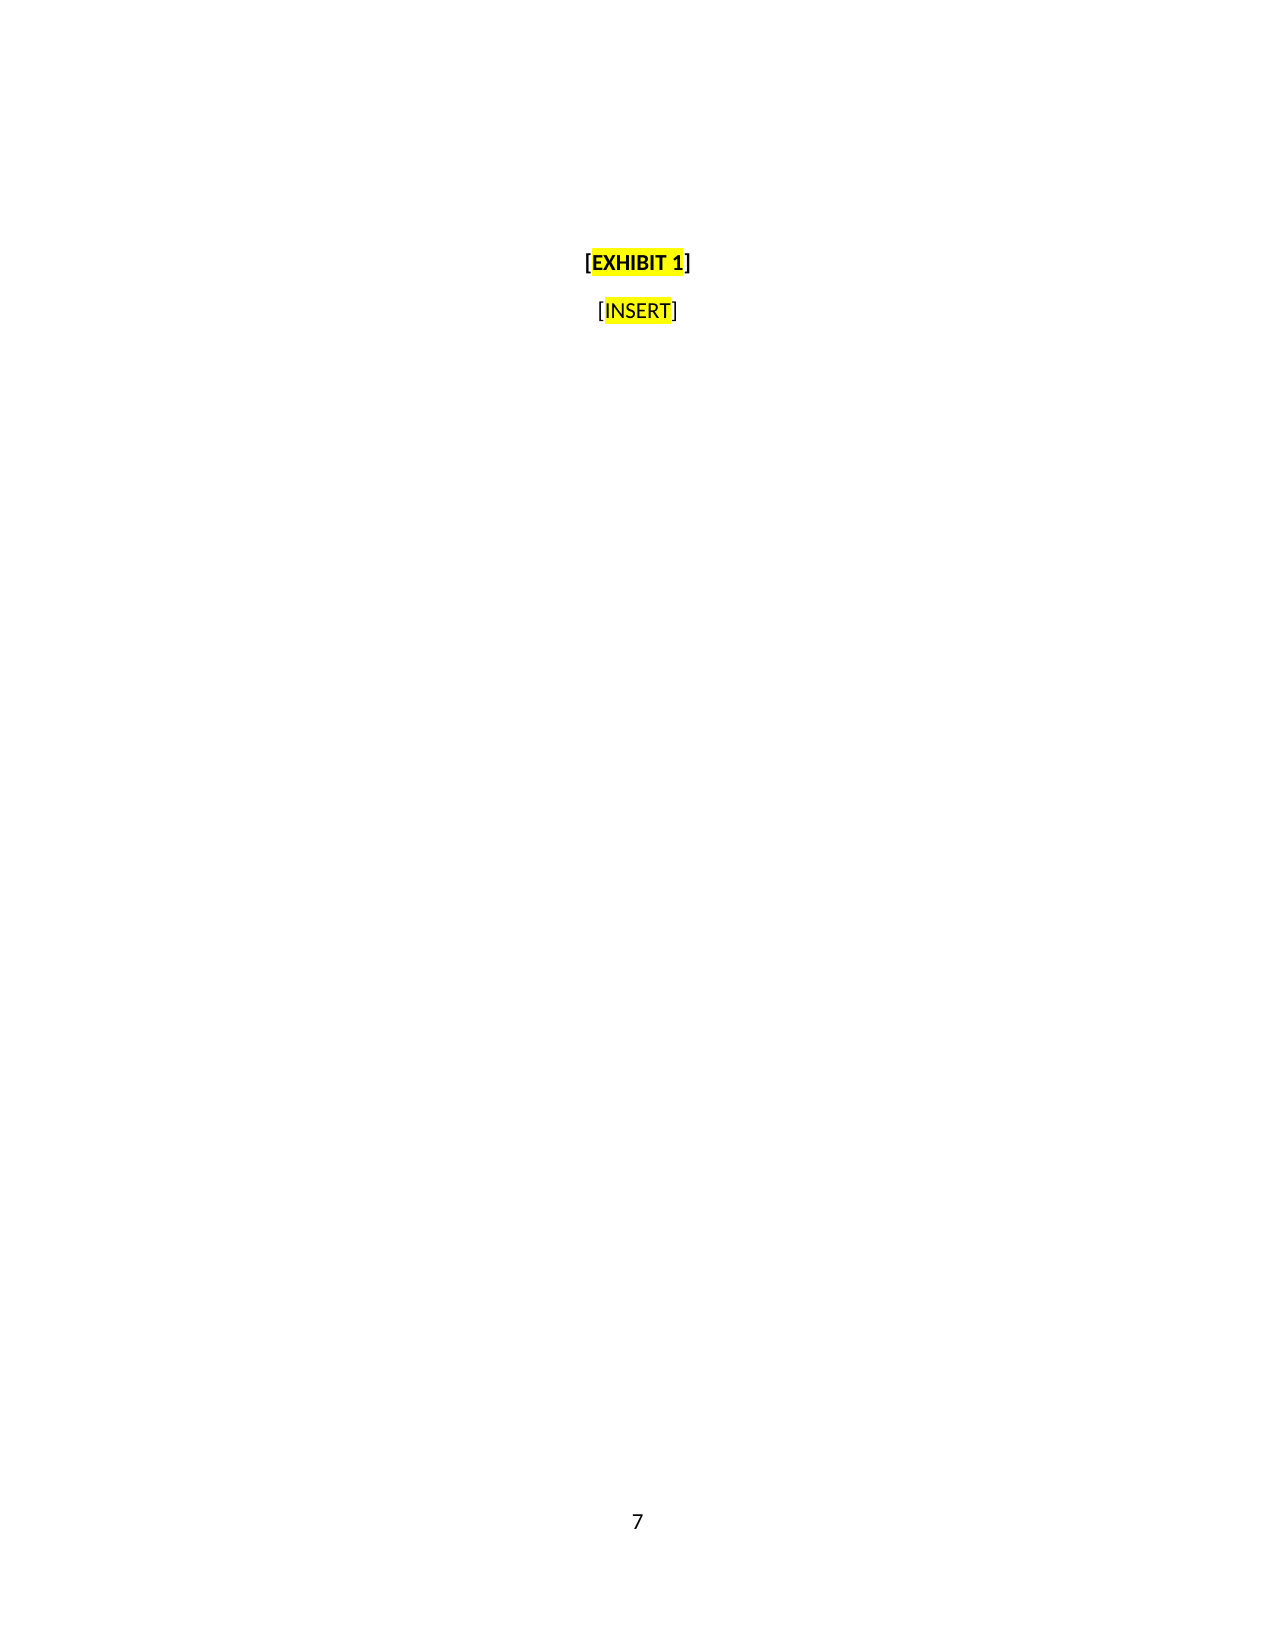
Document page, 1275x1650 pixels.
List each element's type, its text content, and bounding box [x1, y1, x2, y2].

text [EXHIBIT 1] [683, 248, 1125, 276]
text [INSERT] [150, 297, 605, 324]
text [EXHIBIT 1] [150, 248, 592, 276]
text [INSERT] [671, 297, 1125, 324]
